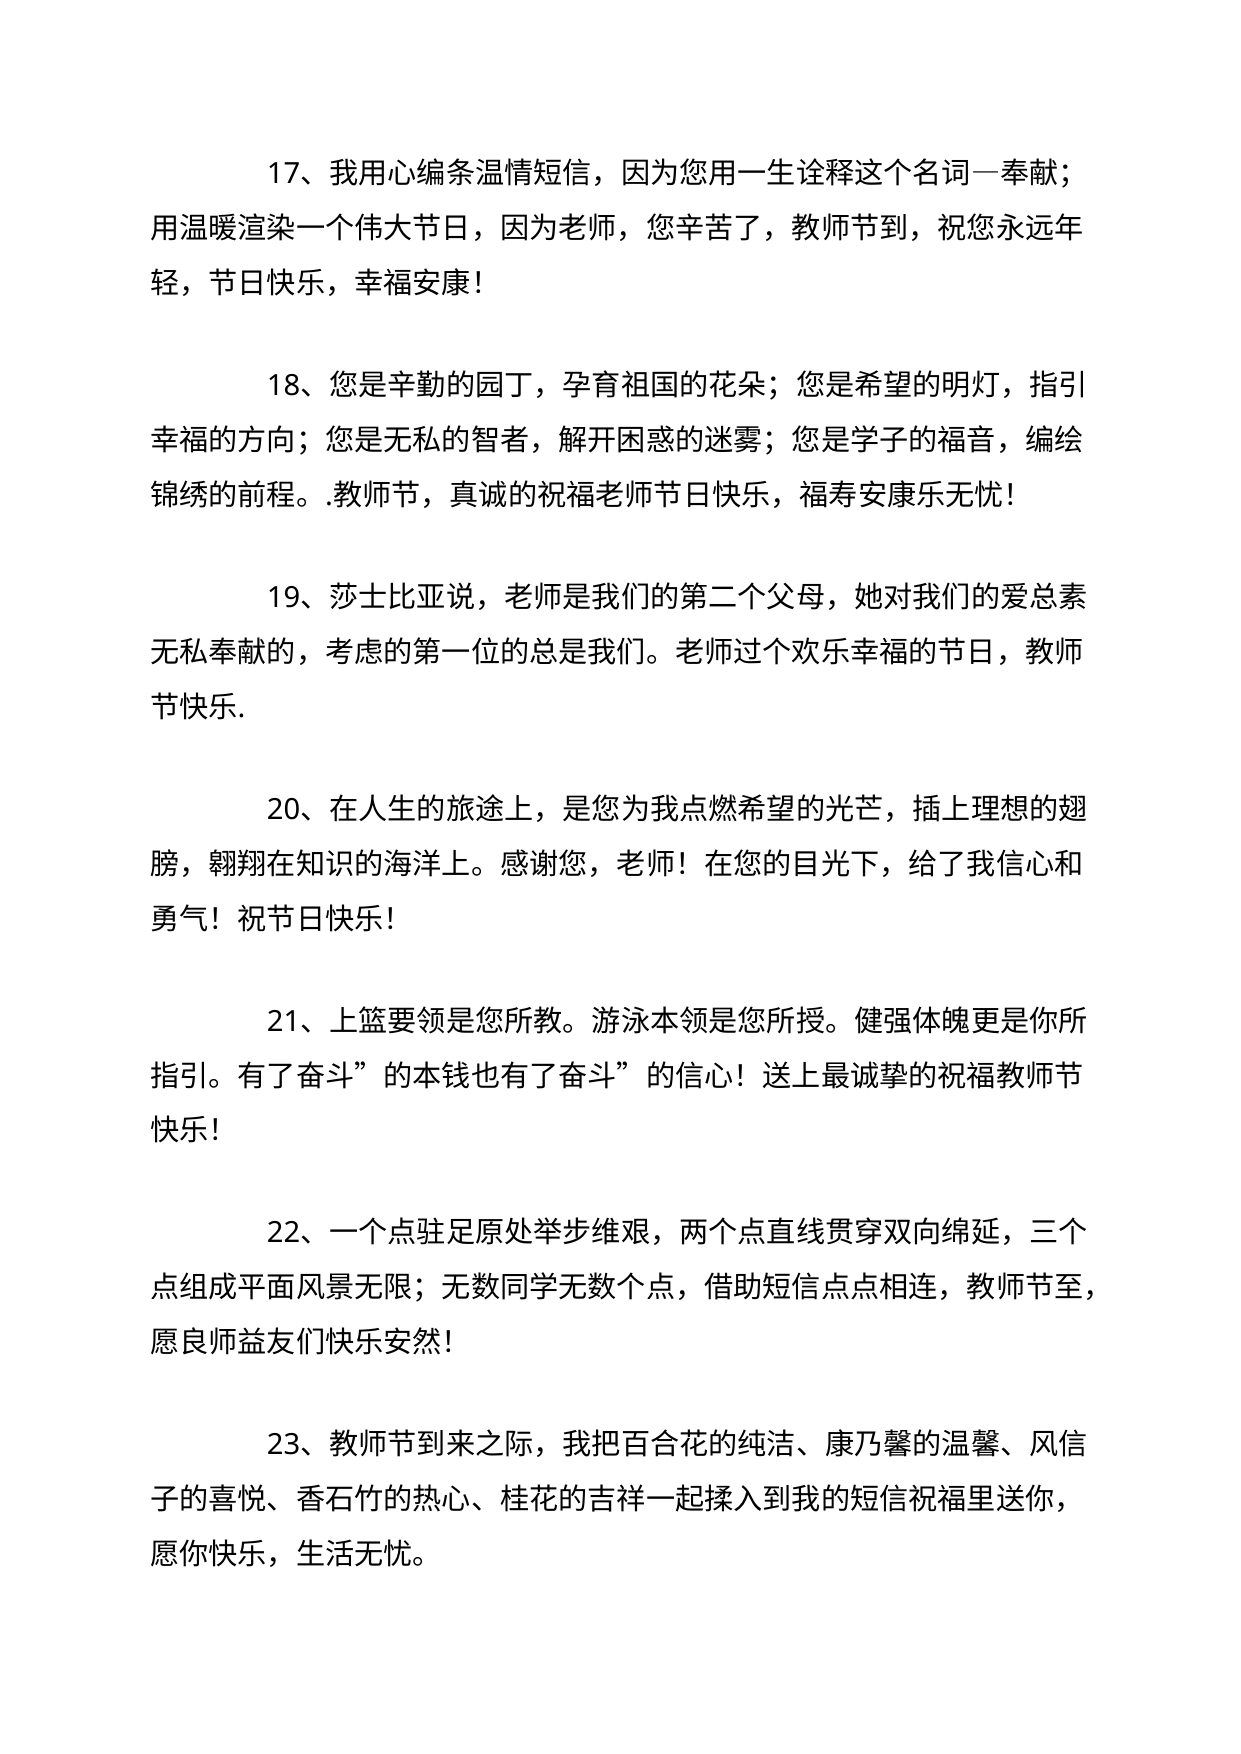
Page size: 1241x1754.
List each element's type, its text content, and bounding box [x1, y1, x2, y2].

text 18、您是辛勤的园丁，孕育祖国的花朵；您是希望的明灯，指引幸福的方向；您是无私的智者，解开困惑的迷雾；您是学子的福音，编绘锦绣的前程。.教师节，真诚的祝福老师节日快乐，福寿安康乐无忧！ [150, 362, 1090, 514]
text 23、教师节到来之际，我把百合花的纯洁、康乃馨的温馨、风信子的喜悦、香石竹的热心、桂花的吉祥一起揉入到我的短信祝福里送你，愿你快乐，生活无忧。 [150, 1420, 1090, 1573]
text 17、我用心编条温情短信，因为您用一生诠释这个名词—奉献；用温暖渲染一个伟大节日，因为老师，您辛苦了，教师节到，祝您永远年轻，节日快乐，幸福安康！ [150, 150, 1090, 302]
text 22、一个点驻足原处举步维艰，两个点直线贯穿双向绵延，三个点组成平面风景无限；无数同学无数个点，借助短信点点相连，教师节至，愿良师益友们快乐安然！ [150, 1209, 1090, 1361]
text 20、在人生的旅途上，是您为我点燃希望的光芒，插上理想的翅膀，翱翔在知识的海洋上。感谢您，老师！在您的目光下，给了我信心和勇气！祝节日快乐！ [150, 785, 1090, 938]
text 21、上篮要领是您所教。游泳本领是您所授。健强体魄更是你所指引。有了奋斗”的本钱也有了奋斗”的信心！送上最诚挚的祝福教师节快乐！ [150, 997, 1090, 1149]
text 19、莎士比亚说，老师是我们的第二个父母，她对我们的爱总素无私奉献的，考虑的第一位的总是我们。老师过个欢乐幸福的节日，教师节快乐. [150, 573, 1090, 726]
